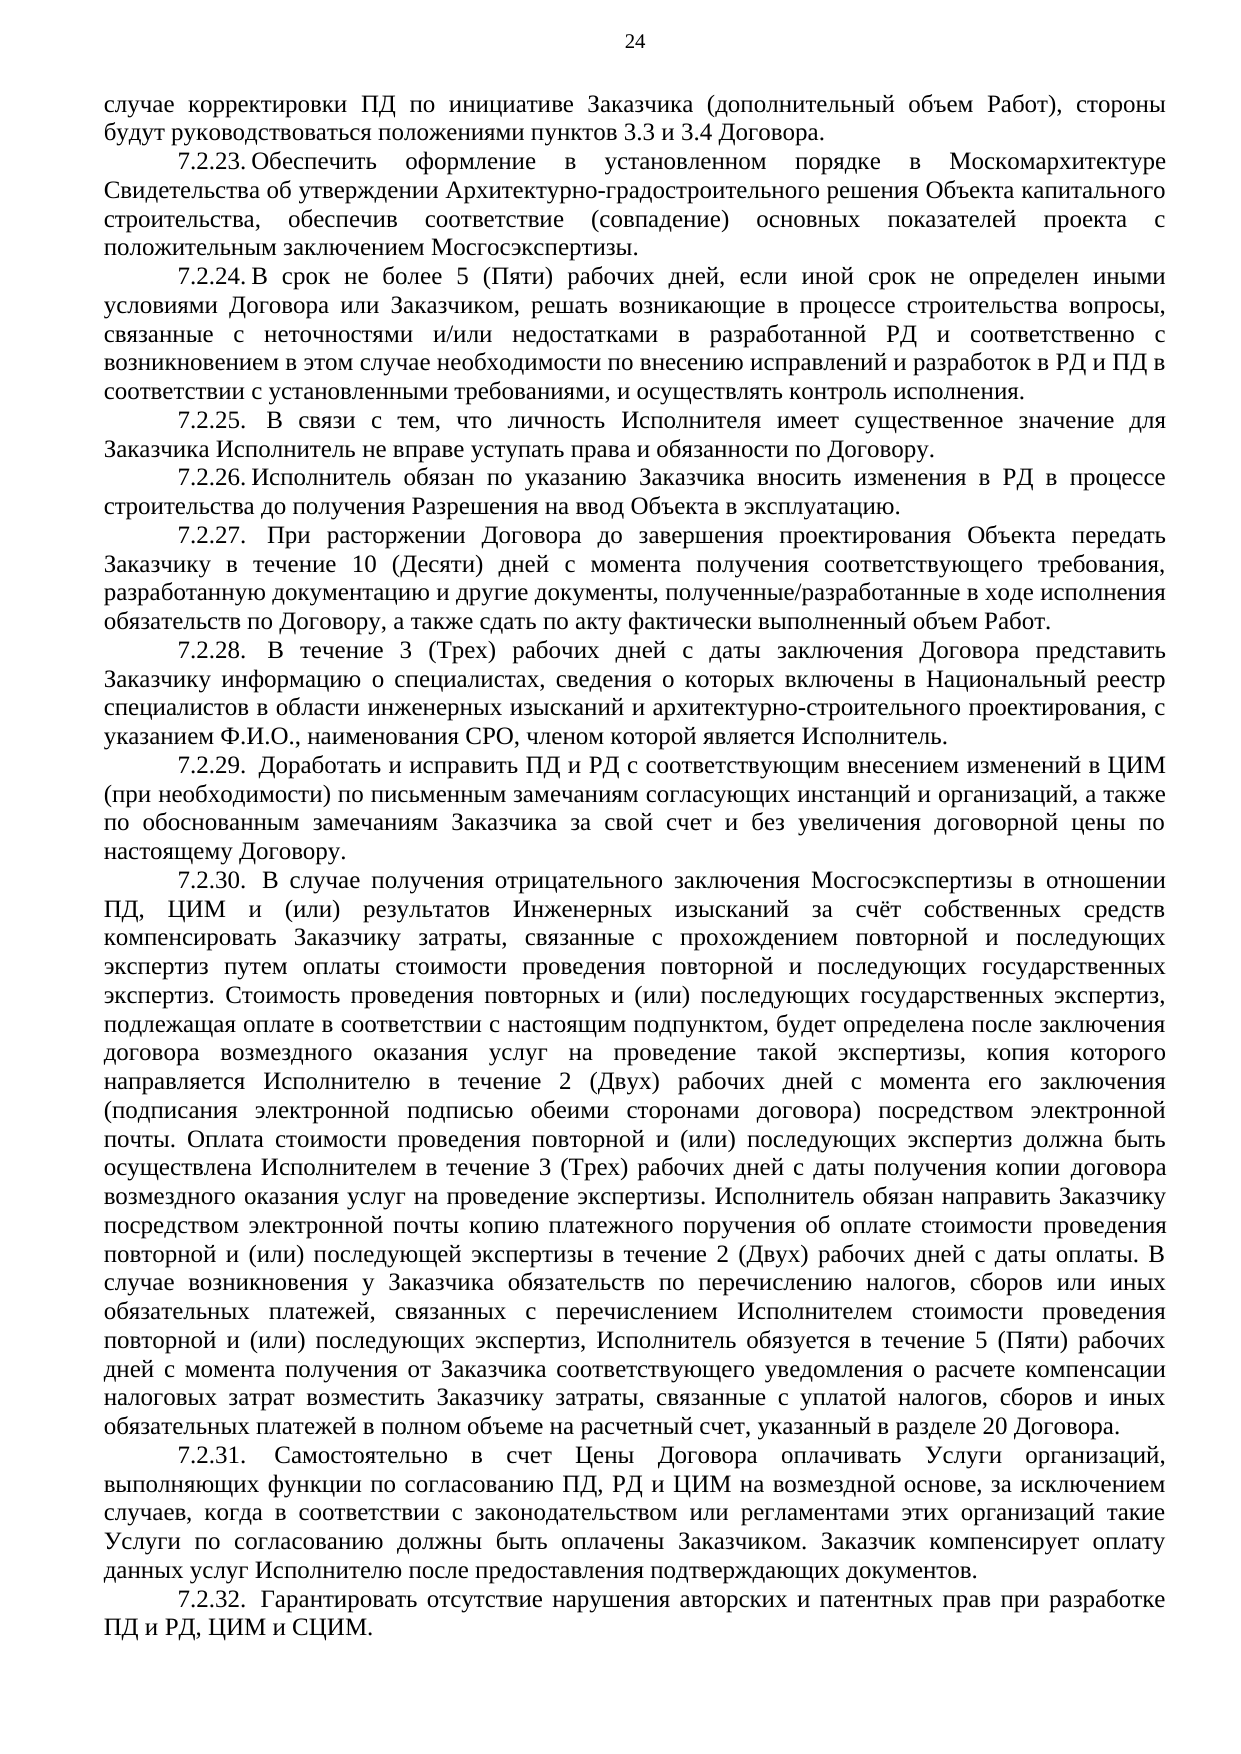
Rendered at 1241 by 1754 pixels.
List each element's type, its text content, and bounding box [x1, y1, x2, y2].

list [103, 89, 1167, 146]
list Самостоятельно в счет Цены Договора оплачивать Услуги организаций, выполняющих функции по согласованию ПД, РД и ЦИМ на возмездной основе, за исключением случаев, когда в соответствии с законодательством или регламентами этих организаций такие Услуги по согласованию должны быть оплачены Заказчиком. Заказчик компенсирует оплату данных услуг Исполнителю после предоставления подтверждающих документов. [103, 1440, 1167, 1584]
list Обеспечить оформление в установленном порядке в Москомархитектуре Свидетельства об утверждении Архитектурно-градостроительного решения Объекта капитального строительства, обеспечив соответствие (совпадение) основных показателей проекта с положительным заключением Мосгосэкспертизы. [103, 146, 1167, 261]
list Гарантировать отсутствие нарушения авторских и патентных прав при разработке ПД и РД, ЦИМ и СЦИМ. [103, 1584, 1167, 1641]
list В срок не более 5 (Пяти) рабочих дней, если иной срок не определен иными условиями Договора или Заказчиком, решать возникающие в процессе строительства вопросы, связанные с неточностями и/или недостатками в разработанной РД и соответственно с возникновением в этом случае необходимости по внесению исправлений и разработок в РД и ПД в соответствии с установленными требованиями, и осуществлять контроль исполнения. [103, 261, 1167, 405]
list В связи с тем, что личность Исполнителя имеет существенное значение для Заказчика Исполнитель не вправе уступать права и обязанности по Договору. [103, 405, 1167, 462]
list Доработать и исправить ПД и РД с соответствующим внесением изменений в ЦИМ (при необходимости) по письменным замечаниям согласующих инстанций и организаций, а также по обоснованным замечаниям Заказчика за свой счет и без увеличения договорной цены по настоящему Договору. [103, 750, 1167, 865]
list При расторжении Договора до завершения проектирования Объекта передать Заказчику в течение 10 (Десяти) дней с момента получения соответствующего требования, разработанную документацию и другие документы, полученные/разработанные в ходе исполнения обязательств по Договору, а также сдать по акту фактически выполненный объем Работ. [103, 520, 1167, 635]
list В случае получения отрицательного заключения Мосгосэкспертизы в отношении ПД, ЦИМ и (или) результатов Инженерных изысканий за счёт собственных средств компенсировать Заказчику затраты, связанные с прохождением повторной и последующих экспертиз путем оплаты стоимости проведения повторной и последующих государственных экспертиз. Стоимость проведения повторных и (или) последующих государственных экспертиз, подлежащая оплате в соответствии с настоящим подпунктом, будет определена после заключения договора возмездного оказания услуг на проведение такой экспертизы, копия которого направляется Исполнителю в течение 2 (Двух) рабочих дней с момента его заключения (подписания электронной подписью обеими сторонами договора) посредством электронной почты. Оплата стоимости проведения повторной и (или) последующих экспертиз должна быть осуществлена Исполнителем в течение 3 (Трех) рабочих дней с даты получения копии договора возмездного оказания услуг на проведение экспертизы. Исполнитель обязан направить Заказчику посредством электронной почты копию платежного поручения об оплате стоимости проведения повторной и (или) последующей экспертизы в течение 2 (Двух) рабочих дней с даты оплаты. В случае возникновения у Заказчика обязательств по перечислению налогов, сборов или иных обязательных платежей, связанных с перечислением Исполнителем стоимости проведения повторной и (или) последующих экспертиз, Исполнитель обязуется в течение 5 (Пяти) рабочих дней с момента получения от Заказчика соответствующего уведомления о расчете компенсации налоговых затрат возместить Заказчику затраты, связанные с уплатой налогов, сборов и иных обязательных платежей в полном объеме на расчетный счет, указанный в разделе 20 Договора. [103, 865, 1167, 1440]
list Исполнитель обязан по указанию Заказчика вносить изменения в РД в процессе строительства до получения Разрешения на ввод Объекта в эксплуатацию. [103, 462, 1167, 520]
list В течение 3 (Трех) рабочих дней с даты заключения Договора представить Заказчику информацию о специалистах, сведения о которых включены в Национальный реестр специалистов в области инженерных изысканий и архитектурно-строительного проектирования, с указанием Ф.И.О., наименования СРО, членом которой является Исполнитель. [103, 635, 1167, 750]
